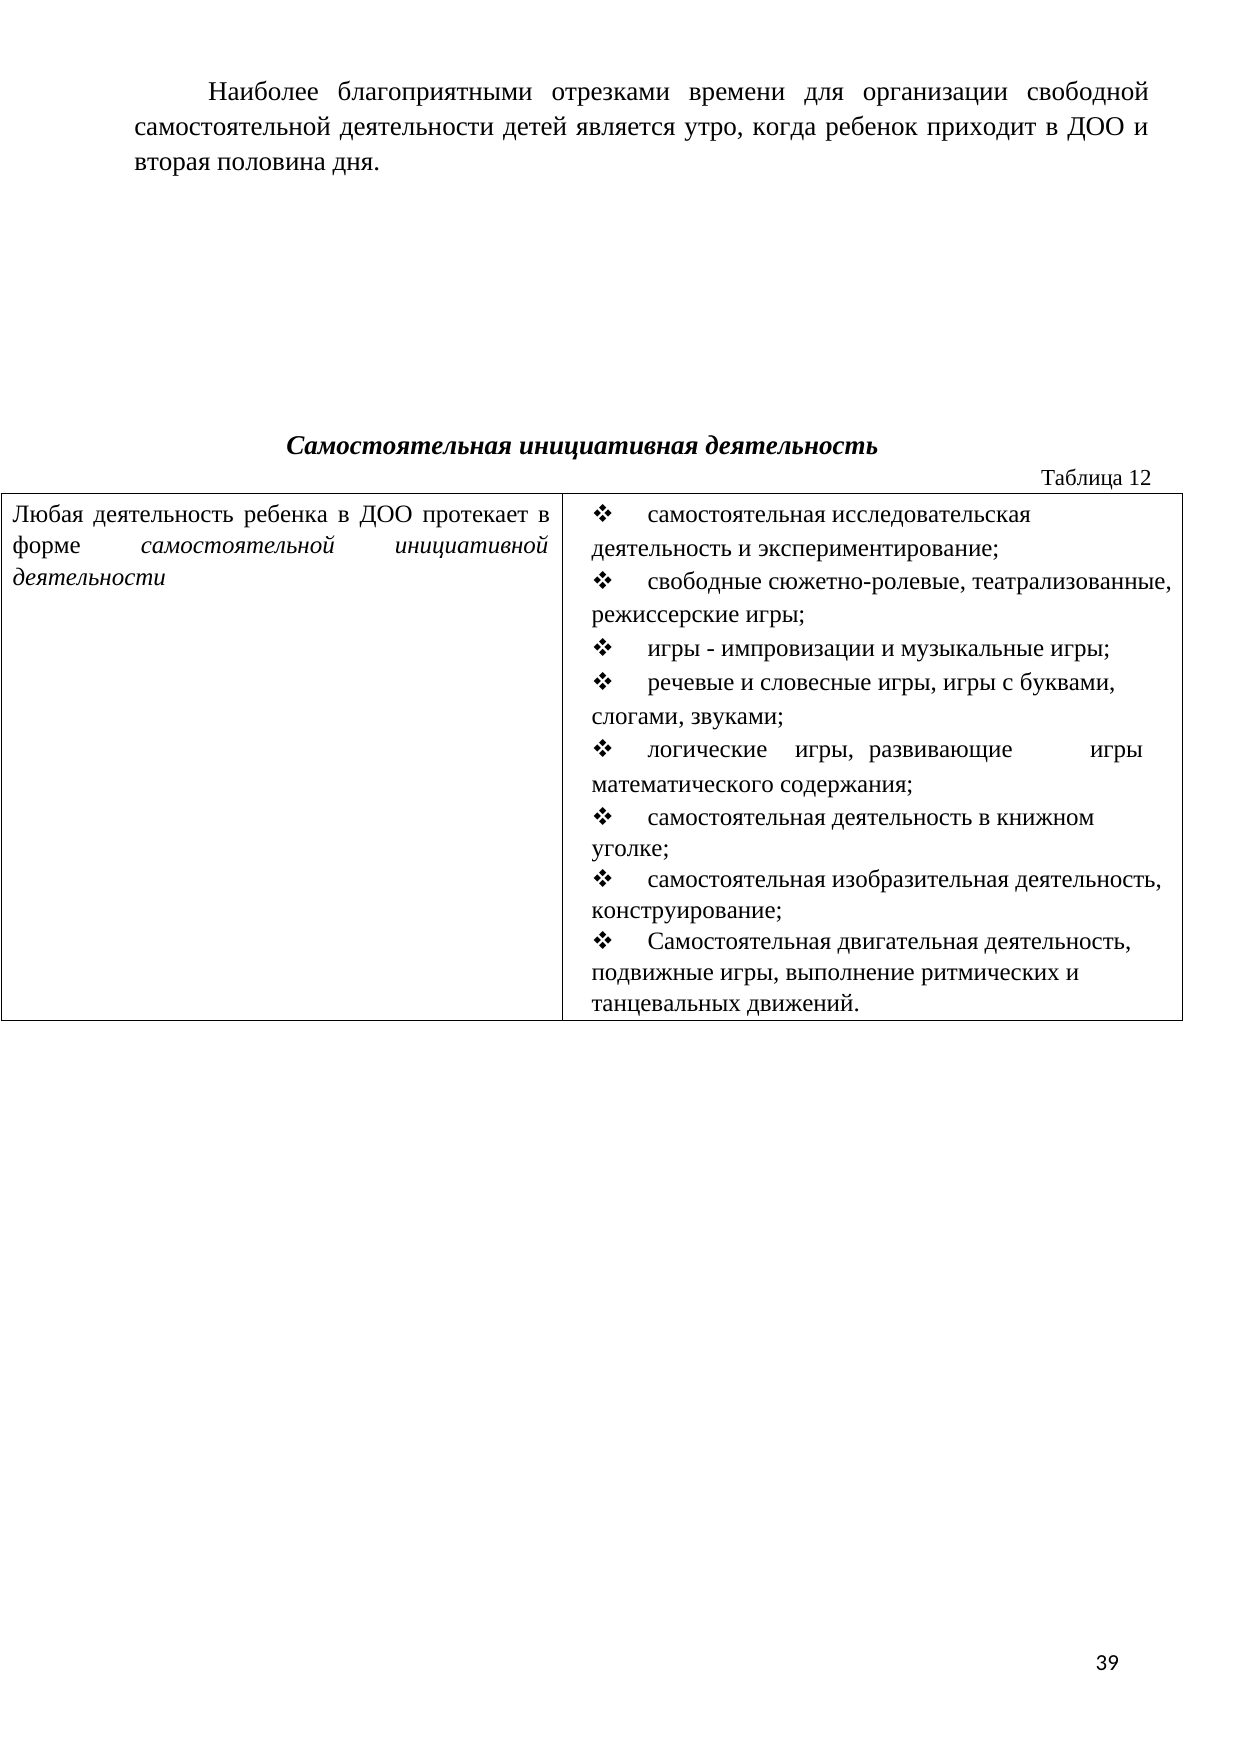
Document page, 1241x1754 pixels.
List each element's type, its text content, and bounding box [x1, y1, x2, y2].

table_header самостоятельная исследовательская деятельность и экспериментирование; свободные сюжетно-ролевые, театрализованные, режиссерские игры; игры - импровизации и музыкальные игры; речевые и словесные игры, игры с буквами, слогами, звуками; логические игры, развивающие игры математического содержания; самостоятельная деятельность в книжном уголке; самостоятельная изобразительная деятельность, конструирование; Самостоятельная двигательная деятельность, подвижные игры, выполнение ритмических и танцевальных движений. [563, 494, 1182, 1020]
subtitle Самостоятельная инициативная деятельность [75, 429, 1092, 460]
table_header Любая деятельность ребенка в ДОО протекает в форме самостоятельной инициативной деятельности [2, 494, 562, 1020]
text Таблица 12 [75, 464, 1151, 491]
text Наиболее благоприятными отрезками времени для организации свободной самостоятельной деятельности детей является утро, когда ребенок приходит в ДОО и вторая половина дня. [134, 75, 1150, 176]
